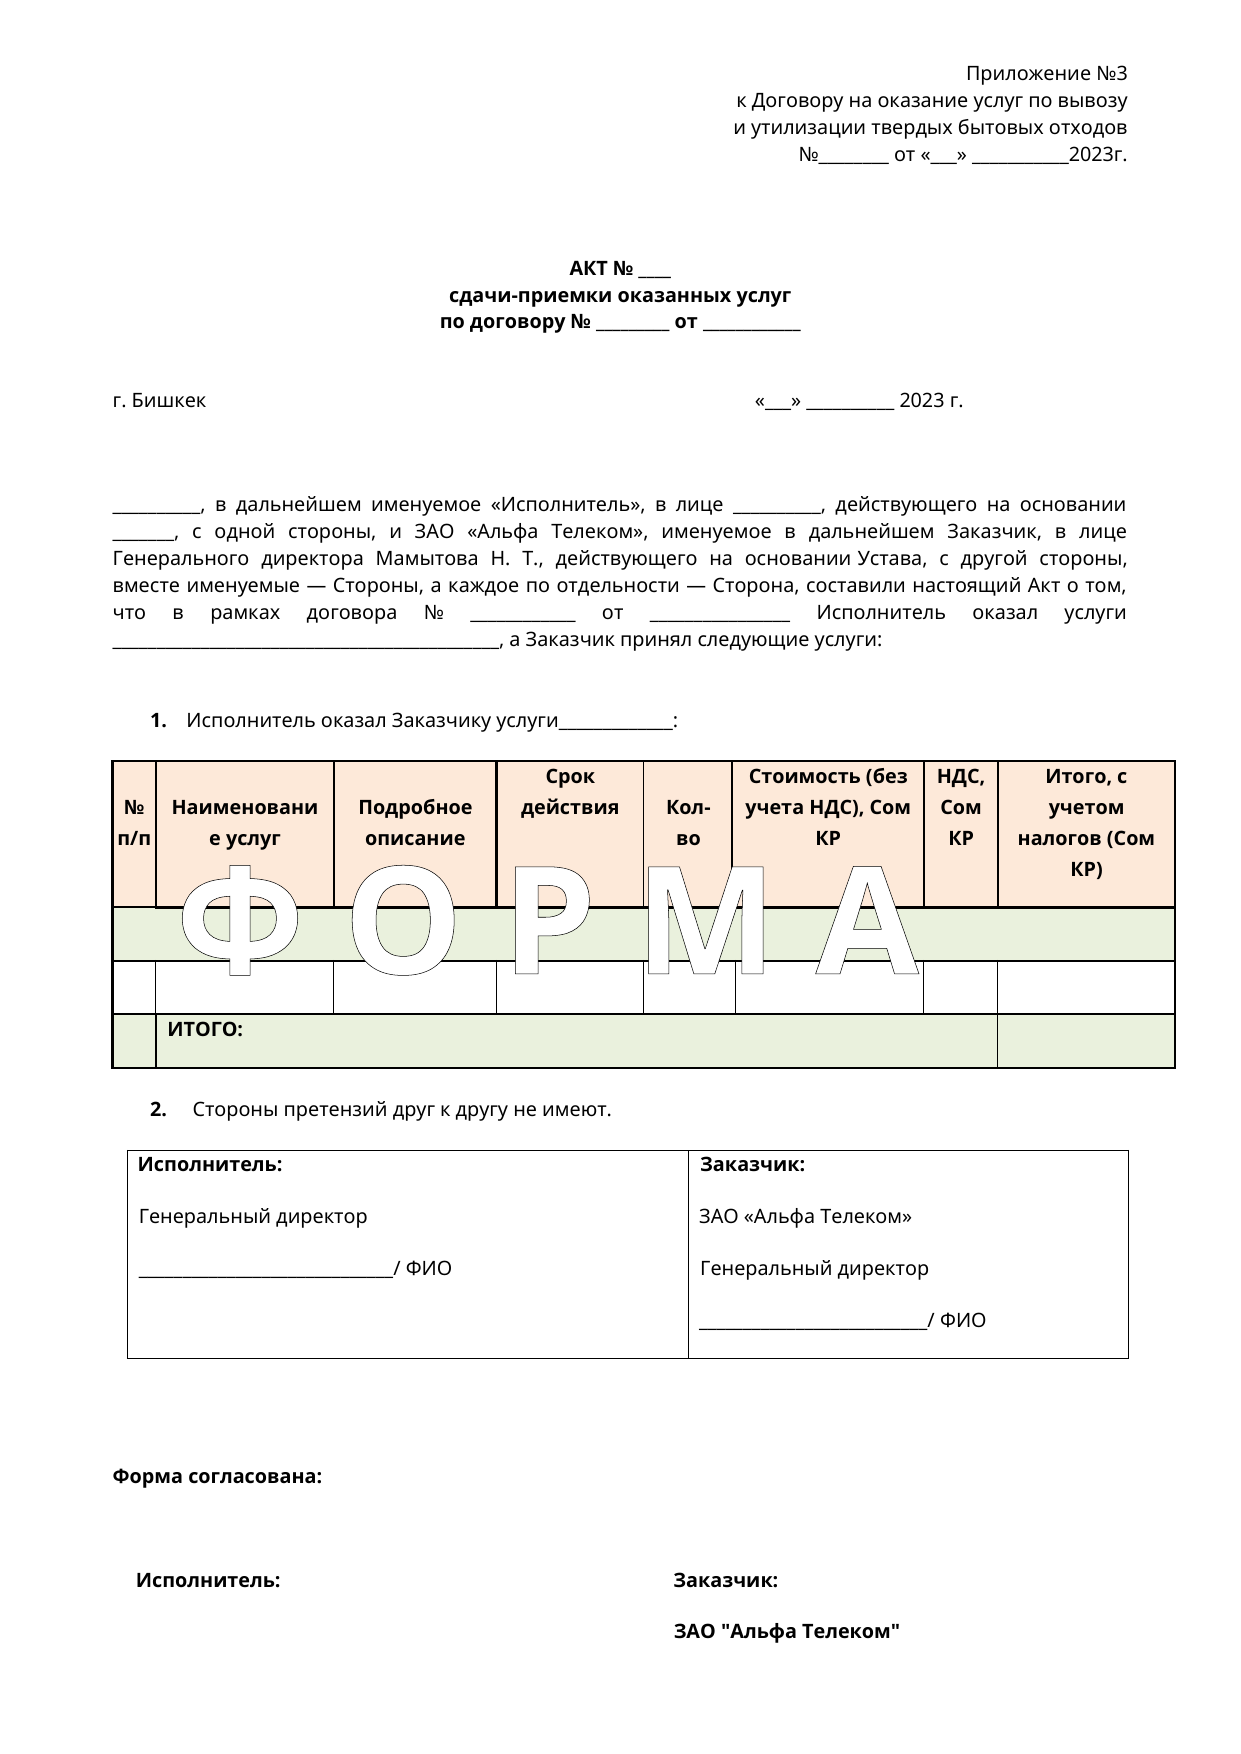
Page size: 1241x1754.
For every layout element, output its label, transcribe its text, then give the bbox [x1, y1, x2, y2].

table_header № п/п [114, 762, 155, 906]
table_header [659, 1566, 1224, 1657]
table_cell [897, 909, 1174, 960]
table_cell [998, 962, 1174, 1013]
table_cell [845, 949, 889, 960]
table_cell [251, 909, 276, 941]
table_cell [998, 1015, 1174, 1067]
table_header Исполнитель: Генеральный директор _____________________________/ ФИО [128, 1151, 688, 1358]
table_header Стоимость (без учета НДС), Сом КР [733, 762, 923, 906]
table_cell [497, 962, 643, 1013]
text __________, в дальнейшем именуемое «Исполнитель», в лице __________, действующего на основании _______, с одной стороны, и ЗАО «Альфа Телеком», именуемое в дальнейшем Заказчик, в лице Генерального директора Мамытова Н. Т., действующего на основании Устава, с другой стороны, вместе именуемые — Стороны, а каждое по отдельности — Сторона, составили настоящий Акт о том, что в рамках договора № ____________ от ________________ Исполнитель оказал услуги ____________________________________________, а Заказчик принял следующие услуги: [112, 490, 1128, 652]
list Исполнитель оказал Заказчику услуги_____________: [150, 706, 1128, 733]
table_cell [114, 908, 225, 960]
table_cell [539, 909, 648, 960]
text Приложение №3 [112, 59, 1128, 86]
text к Договору на оказание услуг по вывозу [112, 86, 1128, 113]
table_cell [204, 909, 229, 941]
text и утилизации твердых бытовых отходов [112, 113, 1128, 140]
table_cell [444, 909, 515, 960]
list Стороны претензий друг к другу не имеют. [150, 1096, 1128, 1123]
table_header Заказчик: ЗАО «Альфа Телеком» Генеральный директор __________________________/ ФИО [689, 1151, 1128, 1358]
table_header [124, 1566, 659, 1657]
text Форма согласована: [53, 1462, 1128, 1489]
table_cell [644, 962, 735, 1013]
table_header Срок действия [498, 762, 643, 906]
table_header Итого, с учетом налогов (Сом КР) [999, 762, 1174, 906]
table_cell [377, 909, 430, 956]
text №________ от «___» ___________2023г. [112, 140, 1128, 167]
text г. Бишкек «___» __________ 2023 г. [112, 387, 1128, 413]
table_cell [669, 909, 689, 960]
table_cell [156, 962, 333, 1013]
table_header Кол-во [644, 762, 731, 906]
table_cell [255, 909, 363, 960]
table_cell [855, 909, 880, 929]
table_header НДС, Сом КР [925, 762, 997, 906]
text АКТ № ____ [112, 254, 1128, 281]
table_cell [736, 962, 923, 1013]
table_header Подробное описание [335, 762, 495, 906]
table_cell [924, 962, 997, 1013]
table_cell [764, 909, 837, 960]
table_cell [114, 1015, 155, 1067]
text сдачи-приемки оказанных услуг [112, 281, 1128, 308]
table_cell [720, 909, 741, 960]
table_cell [334, 962, 496, 1013]
text по договору № _________ от ____________ [112, 308, 1128, 335]
table_cell [114, 962, 155, 1013]
table_cell ИТОГО: [157, 1015, 997, 1067]
table_cell [694, 909, 717, 945]
table_header Наименование услуг [157, 762, 333, 906]
